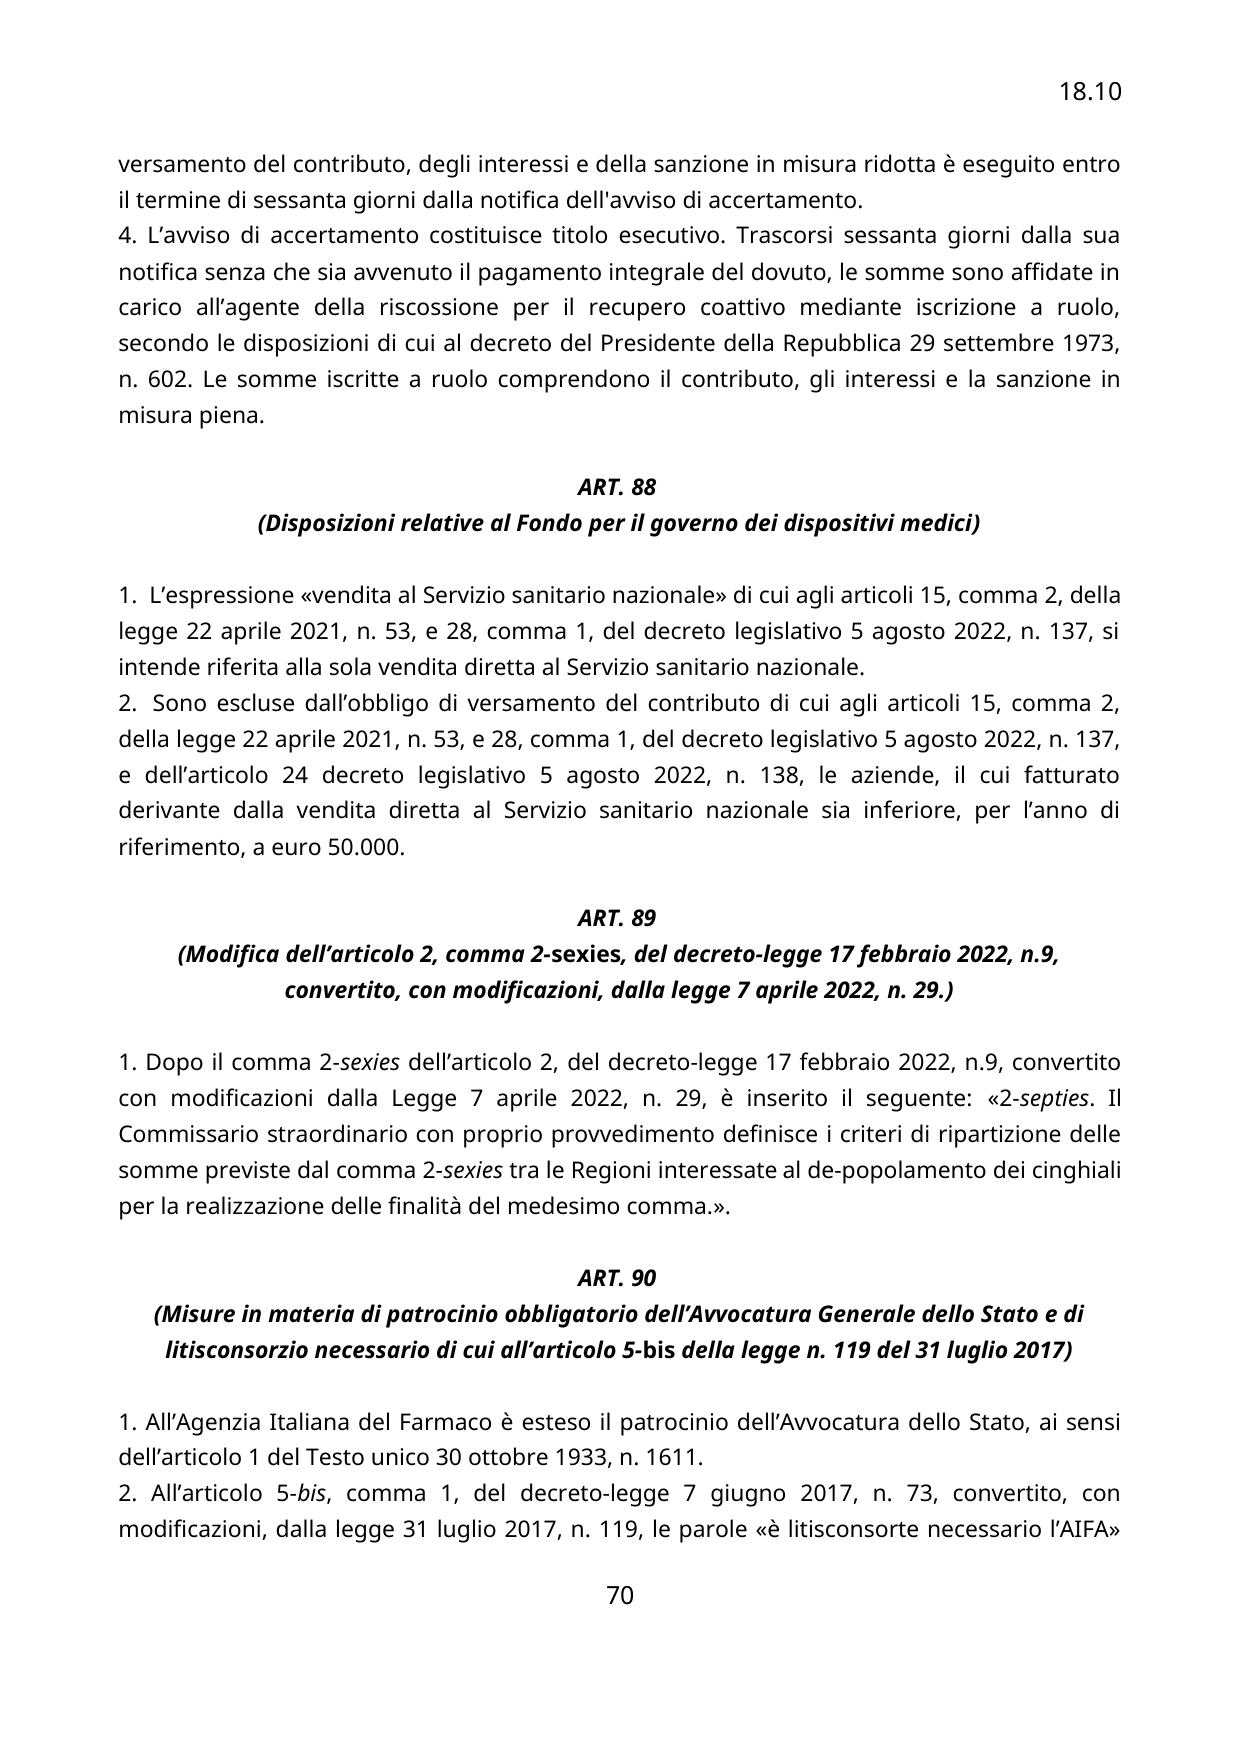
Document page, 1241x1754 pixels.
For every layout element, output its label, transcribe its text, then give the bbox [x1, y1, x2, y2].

subtitle ART. (Modifica dell’articolo 2, comma 2-sexies, del decreto-legge 17 febbraio 2022, n.9, convertito, con modificazioni, dalla legge 7 aprile 2022, n. 29.) [118, 902, 1122, 1005]
text 2. Sono escluse dall’obbligo di versamento del contributo di cui agli articoli 15, comma 2, della legge 22 aprile 2021, n. 53, e 28, comma 1, del decreto legislativo 5 agosto 2022, n. 137, e dell’articolo 24 decreto legislativo 5 agosto 2022, n. 138, le aziende, il cui fatturato derivante dalla vendita diretta al Servizio sanitario nazionale sia inferiore, per l’anno di riferimento, a euro 50.000. [118, 687, 1122, 862]
text 1. Dopo il comma 2-sexies dell’articolo 2, del decreto-legge 17 febbraio 2022, n.9, convertito con modificazioni dalla Legge 7 aprile 2022, n. 29, è inserito il seguente: «2-septies. Il Commissario straordinario con proprio provvedimento definisce i criteri di ripartizione delle somme previste dal comma 2-sexies tra le Regioni interessate al de-popolamento dei cinghiali per la realizzazione delle finalità del medesimo comma.». [118, 1046, 1122, 1221]
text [118, 1477, 1122, 1544]
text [118, 148, 1122, 215]
subtitle ART. (Disposizioni relative al Fondo per il governo dei dispositivi medici) [118, 471, 1122, 538]
text 4. L’avviso di accertamento costituisce titolo esecutivo. Trascorsi sessanta giorni dalla sua notifica senza che sia avvenuto il pagamento integrale del dovuto, le somme sono affidate in carico all’agente della riscossione per il recupero coattivo mediante iscrizione a ruolo, secondo le disposizioni di cui al decreto del Presidente della Repubblica 29 settembre 1973, n. 602. Le somme iscritte a ruolo comprendono il contributo, gli interessi e la sanzione in misura piena. [118, 219, 1122, 430]
subtitle ART. (Misure in materia di patrocinio obbligatorio dell’Avvocatura Generale dello Stato e di litisconsorzio necessario di cui all’articolo 5-bis della legge n. 119 del 31 luglio 2017) [118, 1262, 1122, 1365]
text 1. All’Agenzia Italiana del Farmaco è esteso il patrocinio dell’Avvocatura dello Stato, ai sensi dell’articolo 1 del Testo unico 30 ottobre 1933, n. 1611. [118, 1405, 1122, 1473]
text 1. L’espressione «vendita al Servizio sanitario nazionale» di cui agli articoli 15, comma 2, della legge 22 aprile 2021, n. 53, e 28, comma 1, del decreto legislativo 5 agosto 2022, n. 137, si intende riferita alla sola vendita diretta al Servizio sanitario nazionale. [118, 579, 1122, 682]
